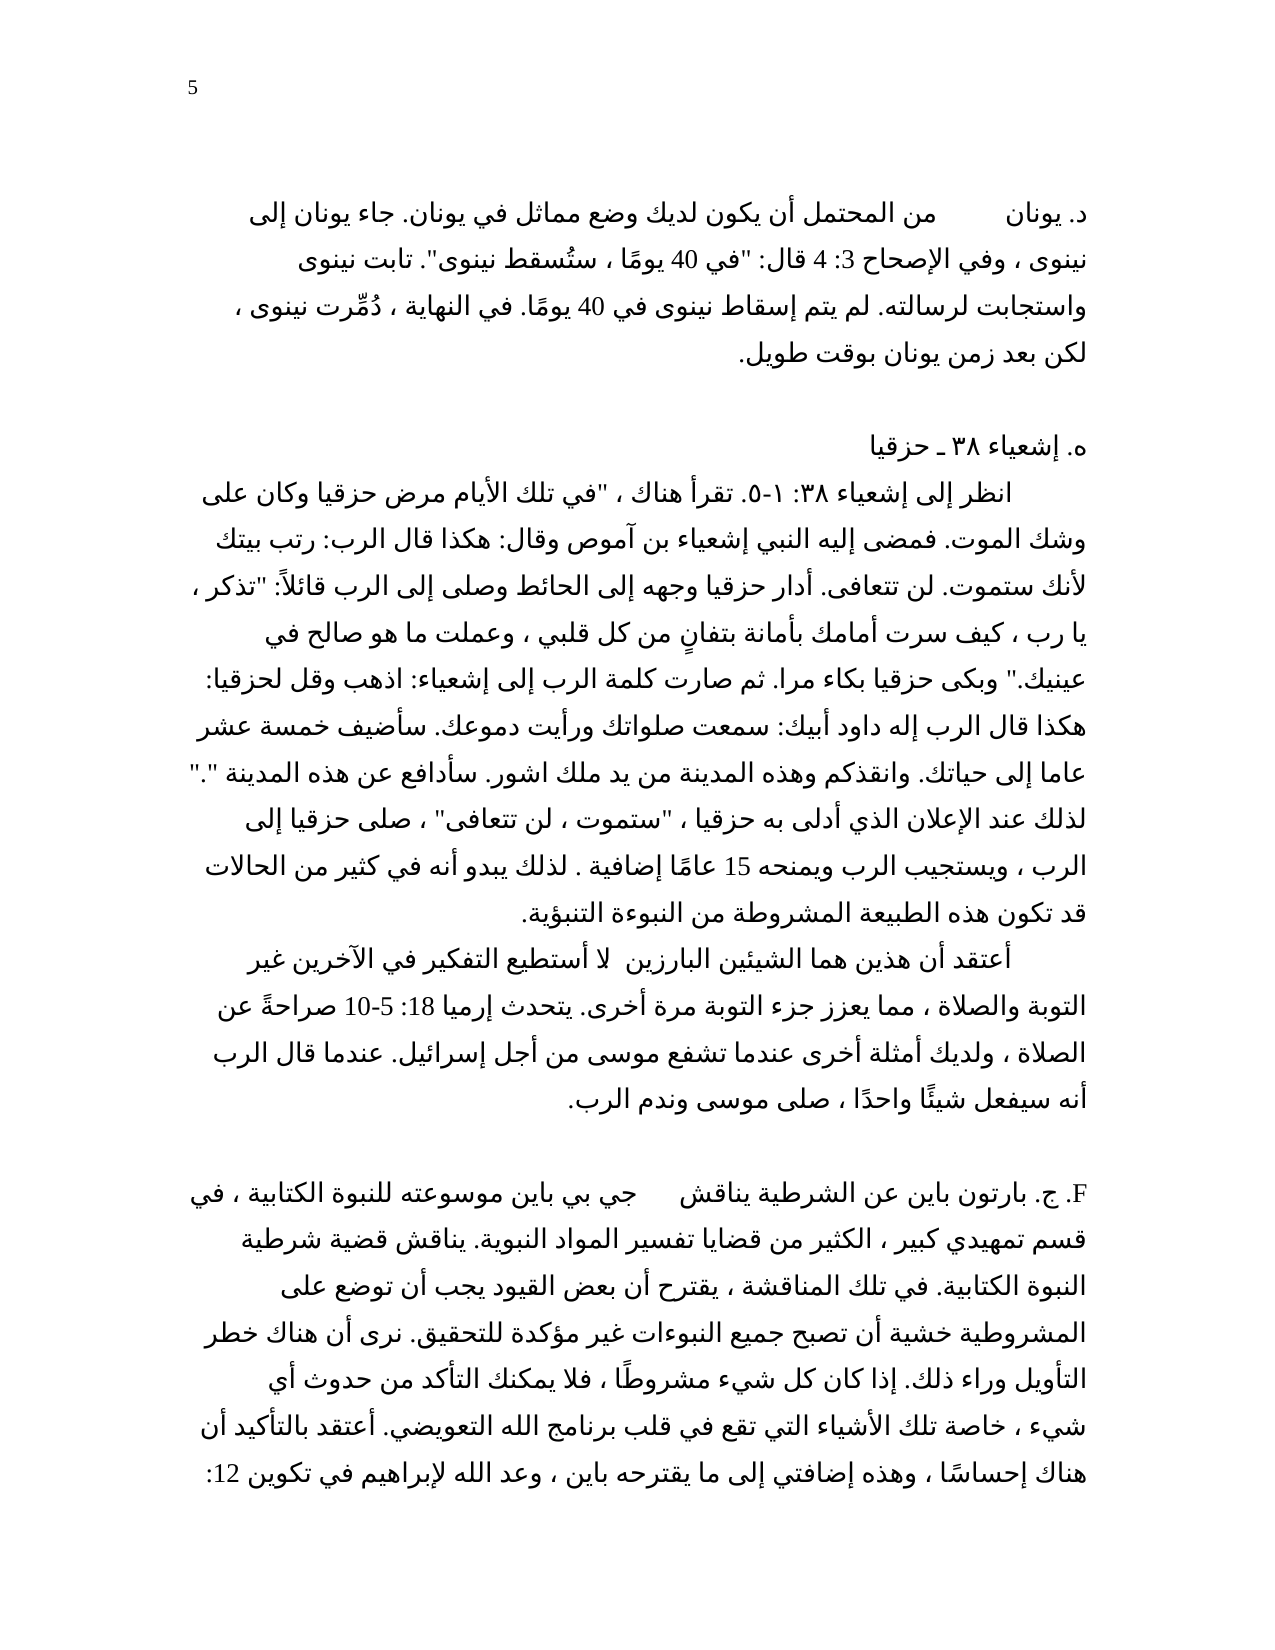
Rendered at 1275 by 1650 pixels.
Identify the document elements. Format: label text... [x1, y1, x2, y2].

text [187, 150, 1087, 461]
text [187, 943, 1087, 1488]
text انظر إلى إشعياء ٣٨: ١-٥. تقرأ هناك ، "في تلك الأيام مرض حزقيا وكان على وشك الموت. فمضى إليه النبي إشعياء بن آموص وقال: هكذا قال الرب: رتب بيتك لأنك ستموت. لن تتعافى. أدار حزقيا وجهه إلى الحائط وصلى إلى الرب قائلاً: "تذكر ، يا رب ، كيف سرت أمامك بأمانة بتفانٍ من كل قلبي ، وعملت ما هو صالح في عينيك." وبكى حزقيا بكاء مرا. ثم صارت كلمة الرب إلى إشعياء: اذهب وقل لحزقيا: هكذا قال الرب إله داود أبيك: سمعت صلواتك ورأيت دموعك. سأضيف خمسة عشر عاما إلى حياتك. وانقذكم وهذه المدينة من يد ملك اشور. سأدافع عن هذه المدينة "." لذلك عند الإعلان الذي أدلى به حزقيا ، "ستموت ، لن تتعافى" ، صلى حزقيا إلى الرب ، ويستجيب الرب ويمنحه 15 عامًا إضافية . لذلك يبدو أنه في كثير من الحالات قد تكون هذه الطبيعة المشروطة من النبوءة التنبؤية. [187, 477, 1087, 928]
